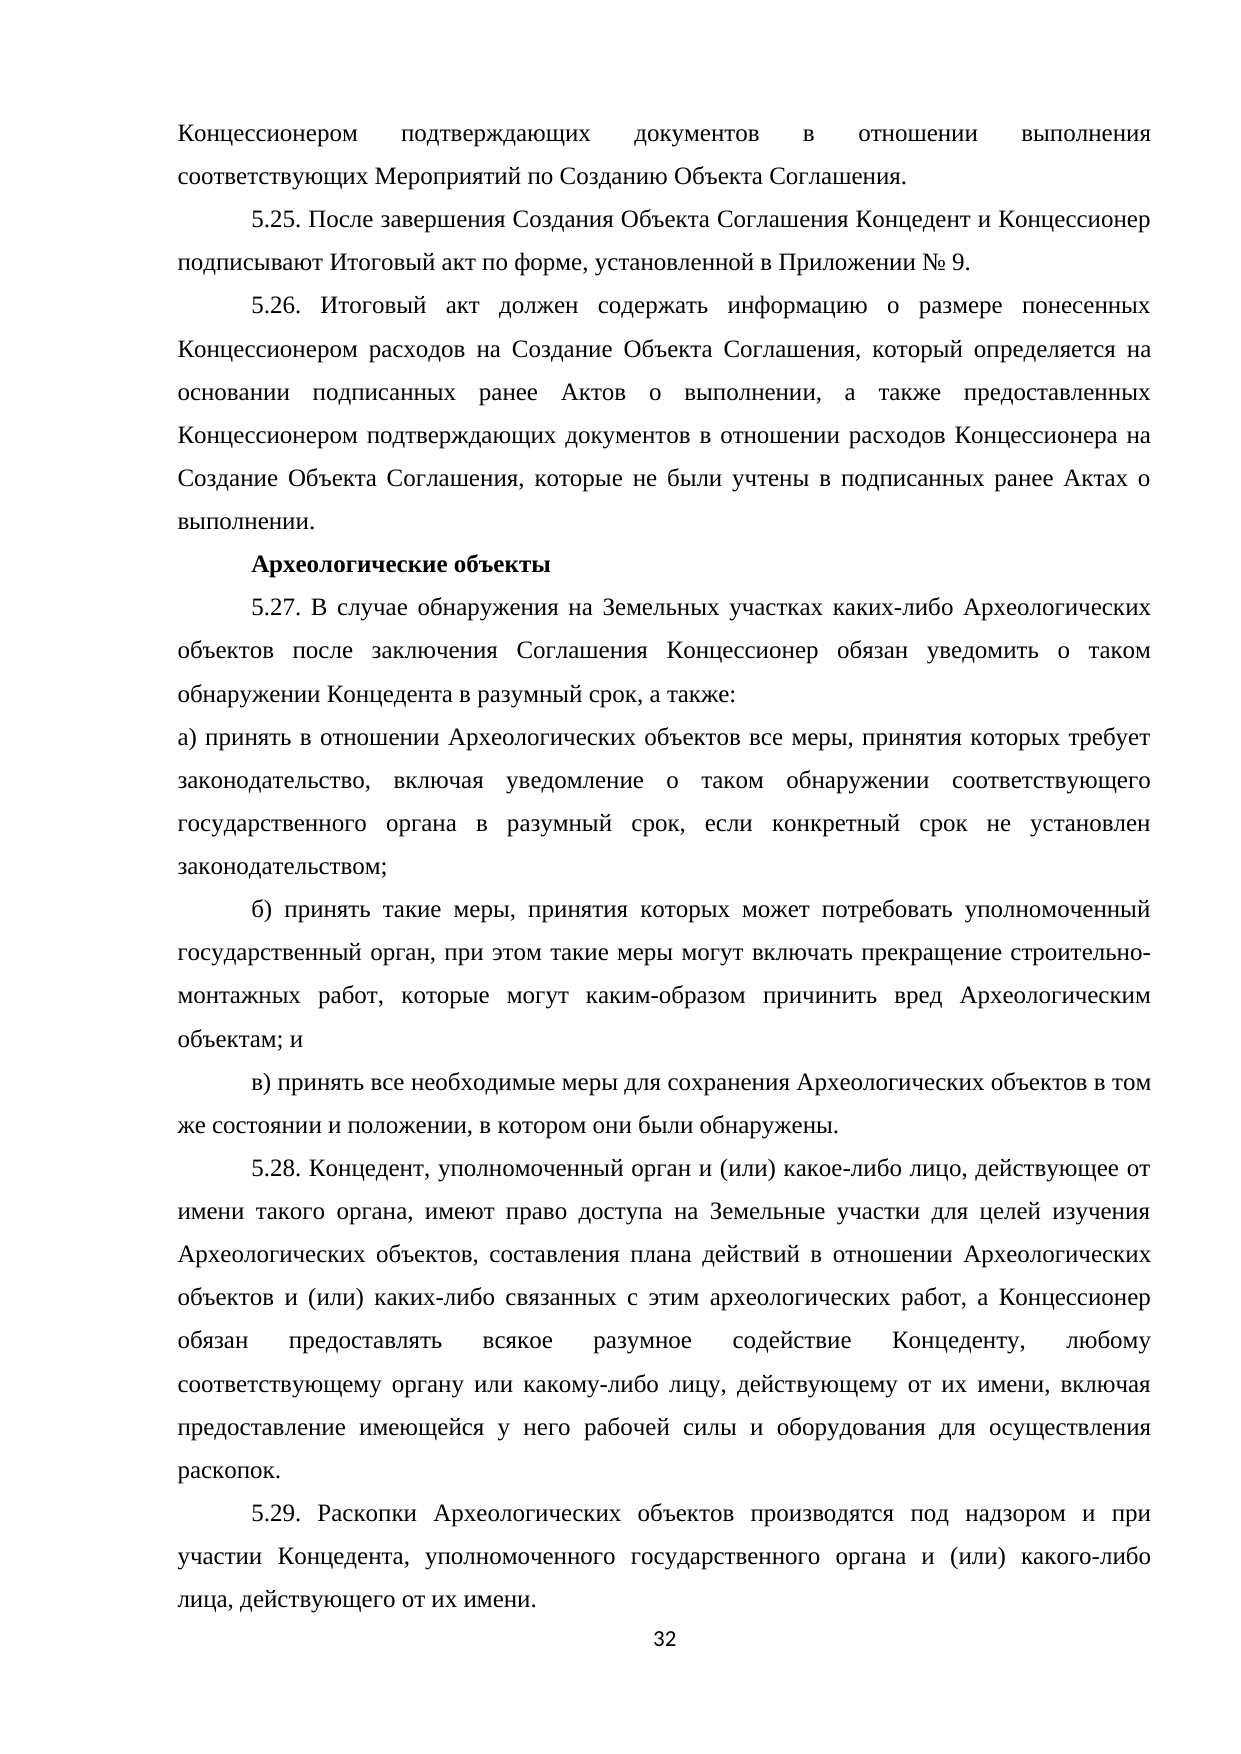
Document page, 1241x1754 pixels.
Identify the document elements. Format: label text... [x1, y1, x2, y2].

text 5.25. После завершения Создания Объекта Соглашения Концедент и Концессионер подписывают Итоговый акт по форме, установленной в Приложении № 9. [177, 204, 1152, 276]
text Археологические объекты [177, 549, 1152, 578]
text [177, 118, 1152, 190]
text 5.27. В случае обнаружения на Земельных участках каких-либо Археологических объектов после заключения Соглашения Концессионер обязан уведомить о таком обнаружении Концедента в разумный срок, а также: [177, 592, 1152, 707]
text в) принять все необходимые меры для сохранения Археологических объектов в том же состоянии и положении, в котором они были обнаружены. [177, 1067, 1152, 1139]
text б) принять такие меры, принятия которых может потребовать уполномоченный государственный орган, при этом такие меры могут включать прекращение строительно-монтажных работ, которые могут каким-образом причинить вред Археологическим объектам; и [177, 894, 1152, 1052]
text а) принять в отношении Археологических объектов все меры, принятия которых требует законодательство, включая уведомление о таком обнаружении соответствующего государственного органа в разумный срок, если конкретный срок не установлен законодательством; [177, 722, 1152, 880]
text 5.29. Раскопки Археологических объектов производятся под надзором и при участии Концедента, уполномоченного государственного органа и (или) какого-либо лица, действующего от их имени. [177, 1498, 1152, 1613]
text 5.26. Итоговый акт должен содержать информацию о размере понесенных Концессионером расходов на Создание Объекта Соглашения, который определяется на основании подписанных ранее Актов о выполнении, а также предоставленных Концессионером подтверждающих документов в отношении расходов Концессионера на Создание Объекта Соглашения, которые не были учтены в подписанных ранее Актах о выполнении. [177, 291, 1152, 535]
text 5.28. Концедент, уполномоченный орган и (или) какое-либо лицо, действующее от имени такого органа, имеют право доступа на Земельные участки для целей изучения Археологических объектов, составления плана действий в отношении Археологических объектов и (или) каких-либо связанных с этим археологических работ, а Концессионер обязан предоставлять всякое разумное содействие Концеденту, любому соответствующему органу или какому-либо лицу, действующему от их имени, включая предоставление имеющейся у него рабочей силы и оборудования для осуществления раскопок. [177, 1153, 1152, 1484]
